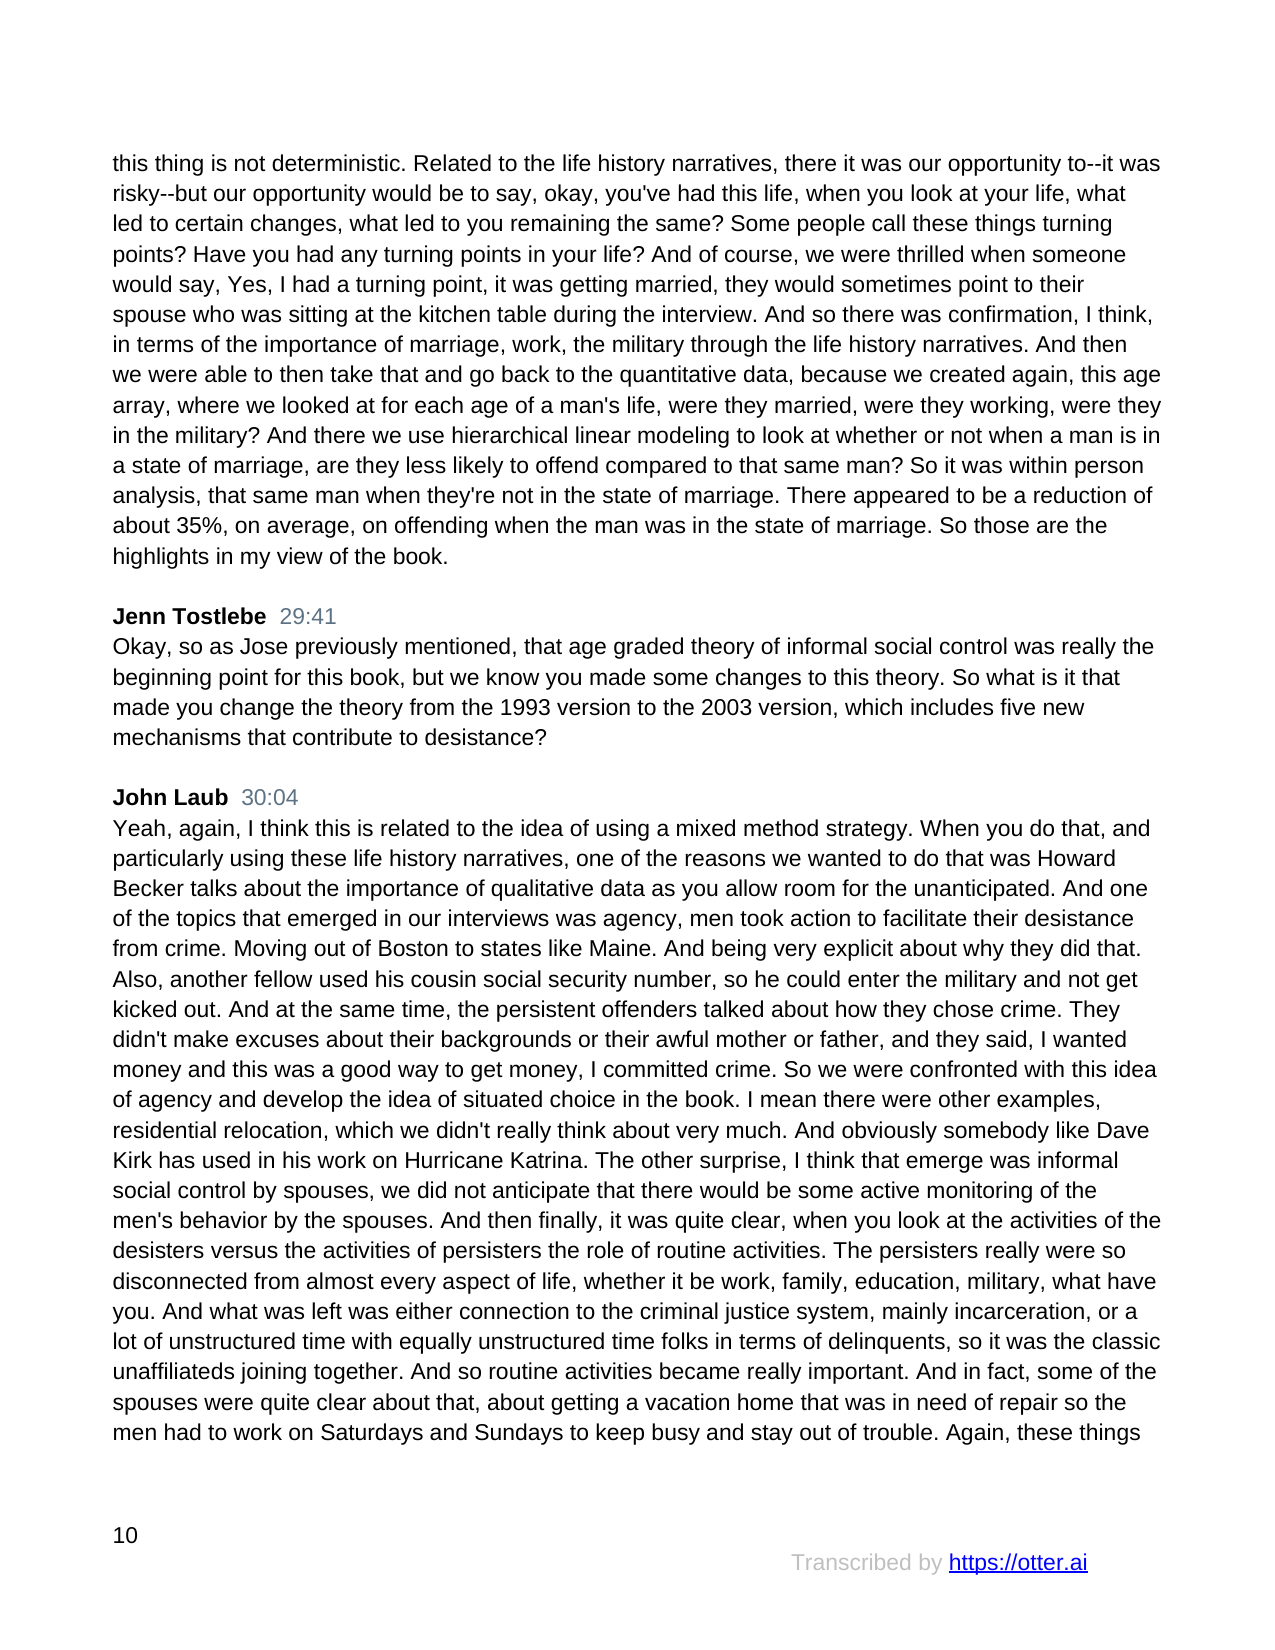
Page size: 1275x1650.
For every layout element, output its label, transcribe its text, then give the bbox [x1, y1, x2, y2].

text Jenn Tostlebe 29:41 [112, 603, 1162, 629]
text Okay, so as Jose previously mentioned, that age graded theory of informal social control was really the beginning point for this book, but we know you made some changes to this theory. So what is it that made you change the theory from the 1993 version to the 2003 version, which includes five new mechanisms that contribute to desistance? [112, 633, 1162, 750]
text John Laub 30:04 [112, 784, 1162, 811]
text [112, 150, 1162, 569]
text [112, 814, 1162, 1445]
